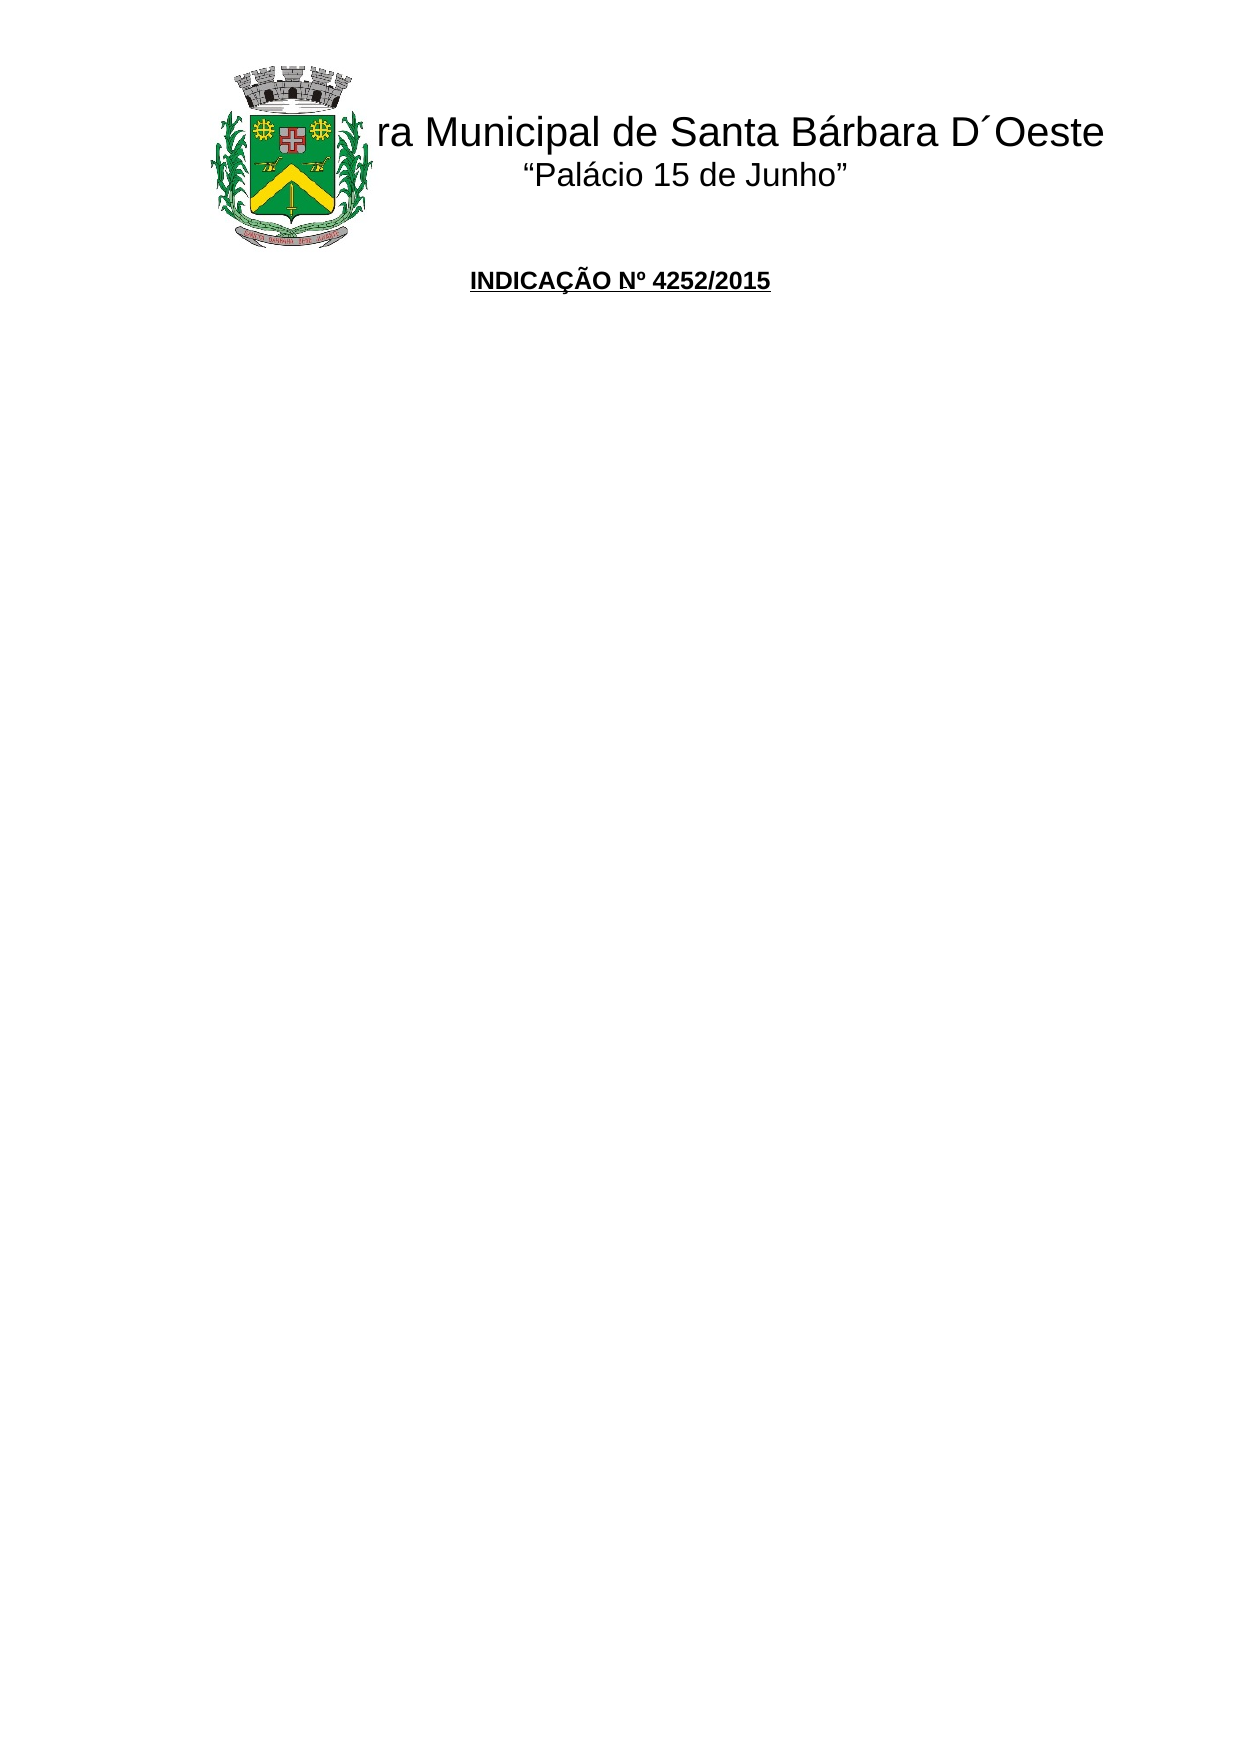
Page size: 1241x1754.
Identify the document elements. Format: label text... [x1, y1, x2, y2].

title INDICAÇÃO Nº 4252/2015 [177, 266, 1063, 294]
picture [210, 66, 380, 255]
